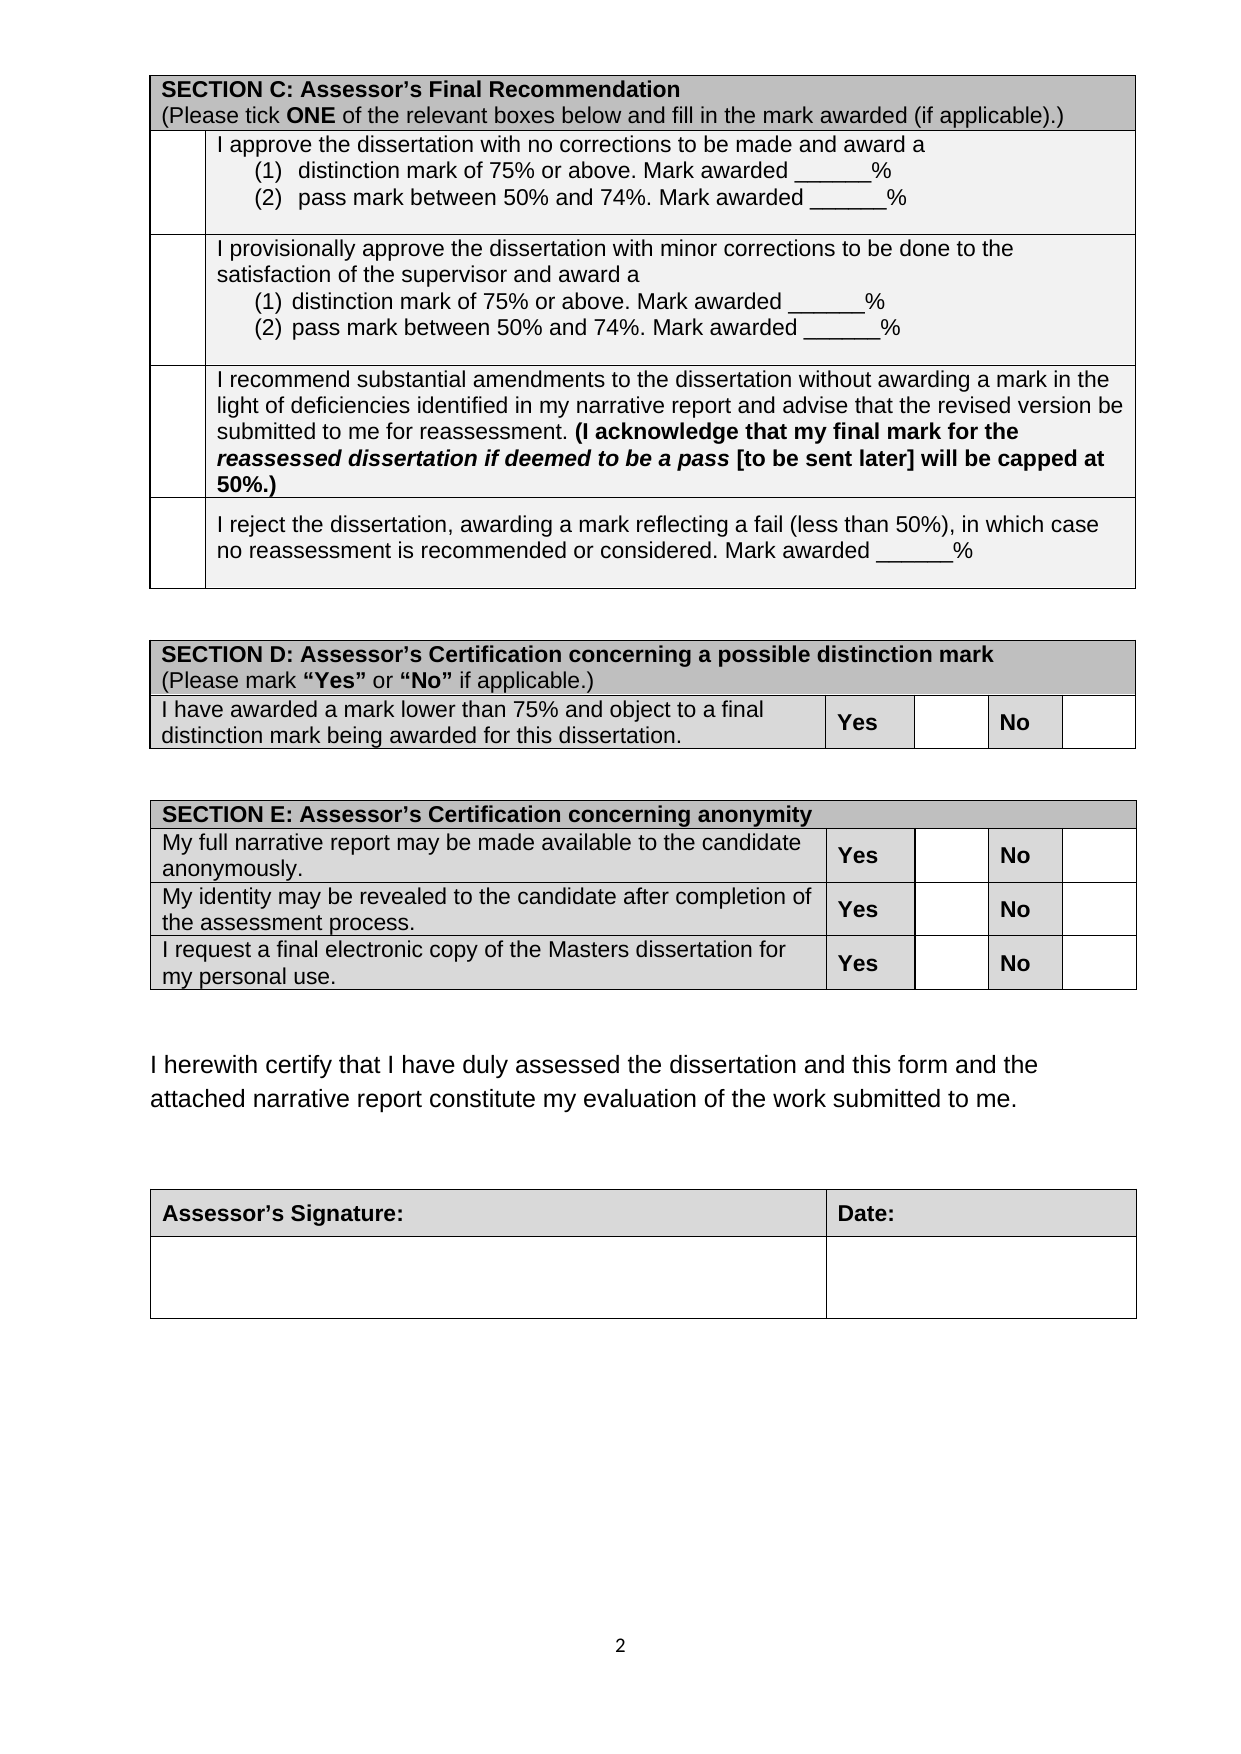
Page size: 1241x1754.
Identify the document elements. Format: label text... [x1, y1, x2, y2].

table_cell [916, 829, 988, 882]
table_cell My full narrative report may be made available to the candidate anonymously. [151, 829, 826, 882]
table_cell Yes [827, 883, 914, 935]
table_cell [1063, 936, 1136, 989]
table_cell No [989, 883, 1062, 935]
table_cell [915, 696, 988, 748]
table_cell [1063, 696, 1135, 748]
table_cell Yes [827, 936, 914, 989]
table_cell [916, 936, 988, 989]
table_cell Yes [826, 696, 914, 748]
table_cell My identity may be revealed to the candidate after completion of the assessment process. [151, 883, 826, 935]
table_header SECTION E: Assessor’s Certification concerning anonymity [151, 801, 1136, 828]
text I herewith certify that I have duly assessed the dissertation and this form and the attached narrative report constitute my evaluation of the work submitted to me. [150, 1051, 1090, 1112]
table_header Date: [827, 1190, 1136, 1236]
table_cell I recommend substantial amendments to the dissertation without awarding a mark in the light of deficiencies identified in my narrative report and advise that the revised version be submitted to me for reassessment. (I acknowledge that my final mark for the reassessed dissertation if deemed to be a pass [to be sent later] will be capped at 50%.) [206, 366, 1135, 497]
table_cell I request a final electronic copy of the Masters dissertation for my personal use. [151, 936, 826, 989]
table_cell I provisionally approve the dissertation with minor corrections to be done to the satisfaction of the supervisor and award a distinction mark of 75% or above. Mark awarded ______% pass mark between 50% and 74%. Mark awarded ______% [206, 235, 1135, 364]
table_cell [1063, 829, 1136, 882]
table_cell Yes [827, 829, 914, 882]
table_header Assessor’s Signature: [151, 1190, 826, 1236]
table_cell [1063, 883, 1136, 935]
table_cell [151, 366, 205, 497]
table_cell I reject the dissertation, awarding a mark reflecting a fail (less than 50%), in which case no reassessment is recommended or considered. Mark awarded ______% [206, 498, 1135, 587]
table_cell [151, 235, 205, 364]
table_cell I approve the dissertation with no corrections to be made and award a distinction mark of 75% or above. Mark awarded ______% pass mark between 50% and 74%. Mark awarded ______% [206, 131, 1135, 234]
table_cell I have awarded a mark lower than 75% and object to a final distinction mark being awarded for this dissertation. [151, 696, 825, 748]
table_cell [151, 1237, 826, 1318]
table_header SECTION D: Assessor’s Certification concerning a possible distinction mark (Please mark “Yes” or “No” if applicable.) [151, 641, 1135, 694]
table_header SECTION C: Assessor’s Final Recommendation (Please tick ONE of the relevant boxes below and fill in the mark awarded (if applicable).) [151, 76, 1135, 130]
table_cell No [989, 696, 1062, 748]
table_cell [827, 1237, 1136, 1318]
table_cell [151, 498, 205, 587]
table_cell [151, 131, 205, 234]
table_cell No [989, 829, 1062, 882]
table_cell No [989, 936, 1062, 989]
table_cell [916, 883, 988, 935]
